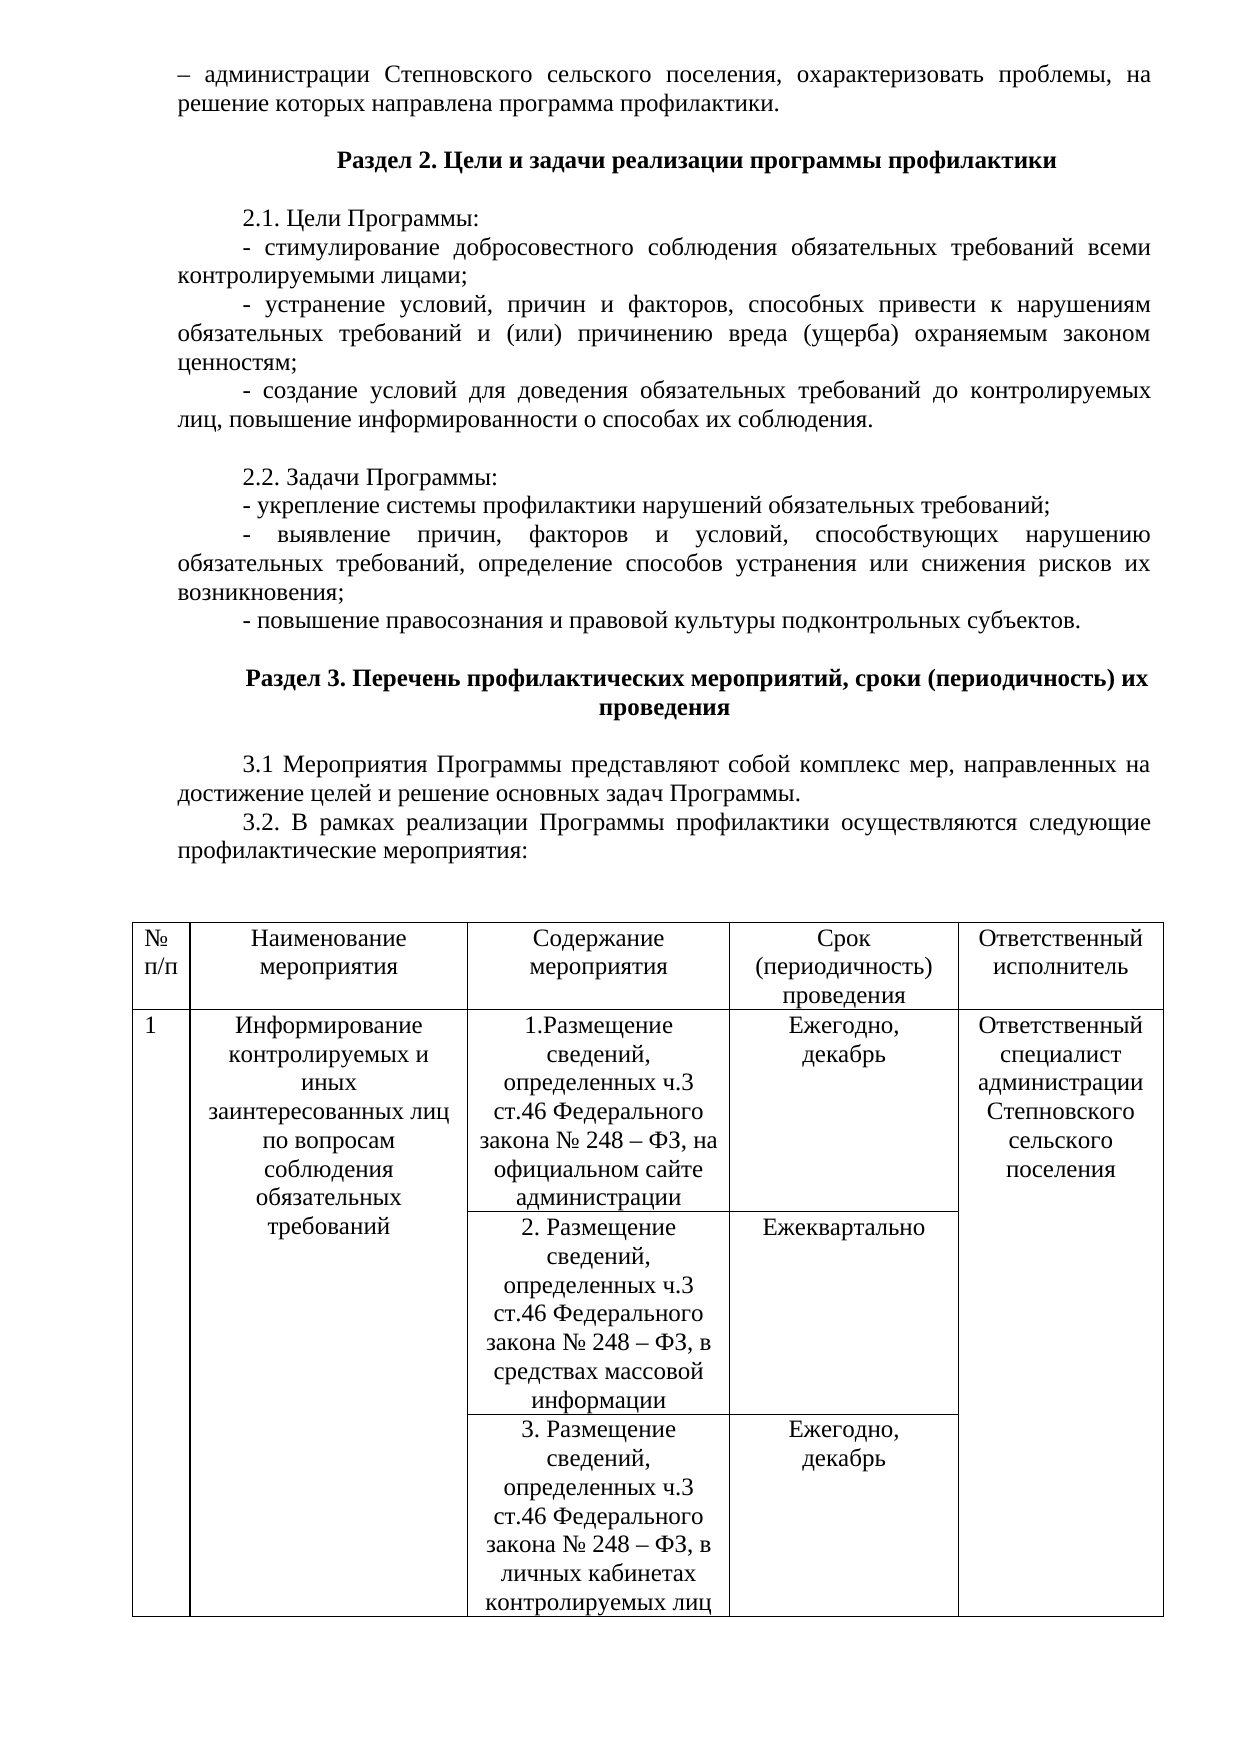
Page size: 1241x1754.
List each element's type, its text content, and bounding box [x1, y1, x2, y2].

table_header Наименование мероприятия [191, 923, 467, 1009]
text - стимулирование добросовестного соблюдения обязательных требований всеми контролируемыми лицами; [177, 232, 1152, 289]
table_header Ответственный исполнитель [959, 923, 1163, 1009]
text 2.2. Задачи Программы: [177, 462, 1152, 490]
table_cell 2. Размещение сведений, определенных ч.3 ст.46 Федерального закона № 248 – ФЗ, в средствах массовой информации [468, 1212, 729, 1413]
text - укрепление системы профилактики нарушений обязательных требований; [177, 490, 1152, 519]
table_cell 1 [133, 1010, 189, 1616]
table_cell Ежегодно, декабрь [730, 1010, 958, 1211]
table_cell 1.Размещение сведений, определенных ч.3 ст.46 Федерального закона № 248 – ФЗ, на официальном сайте администрации [468, 1010, 729, 1211]
table_cell Ежеквартально [730, 1212, 958, 1413]
text - создание условий для доведения обязательных требований до контролируемых лиц, повышение информированности о способах их соблюдения. [177, 375, 1152, 433]
table_cell Ежегодно, декабрь [730, 1415, 958, 1616]
text - выявление причин, факторов и условий, способствующих нарушению обязательных требований, определение способов устранения или снижения рисков их возникновения; [177, 519, 1152, 605]
text - повышение правосознания и правовой культуры подконтрольных субъектов. [177, 605, 1152, 634]
table_header № п/п [133, 923, 189, 1009]
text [177, 59, 1152, 117]
text 3.1 Мероприятия Программы представляют собой комплекс мер, направленных на достижение целей и решение основных задач Программы. [177, 749, 1152, 807]
table_cell Информирование контролируемых и иных заинтересованных лиц по вопросам соблюдения обязательных требований [191, 1010, 467, 1616]
table_header Содержание мероприятия [468, 923, 729, 1009]
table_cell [468, 1415, 729, 1616]
table_cell Ответственный специалист администрации Степновского сельского поселения [959, 1010, 1163, 1616]
text Раздел 2. Цели и задачи реализации программы профилактики [177, 145, 1152, 174]
text 3.2. В рамках реализации Программы профилактики осуществляются следующие профилактические мероприятия: [177, 807, 1152, 864]
text - устранение условий, причин и факторов, способных привести к нарушениям обязательных требований и (или) причинению вреда (ущерба) охраняемым законом ценностям; [177, 289, 1152, 375]
table_header Срок (периодичность) проведения [730, 923, 958, 1009]
text Раздел 3. Перечень профилактических мероприятий, сроки (периодичность) их проведения [177, 663, 1152, 720]
text 2.1. Цели Программы: [177, 203, 1152, 232]
